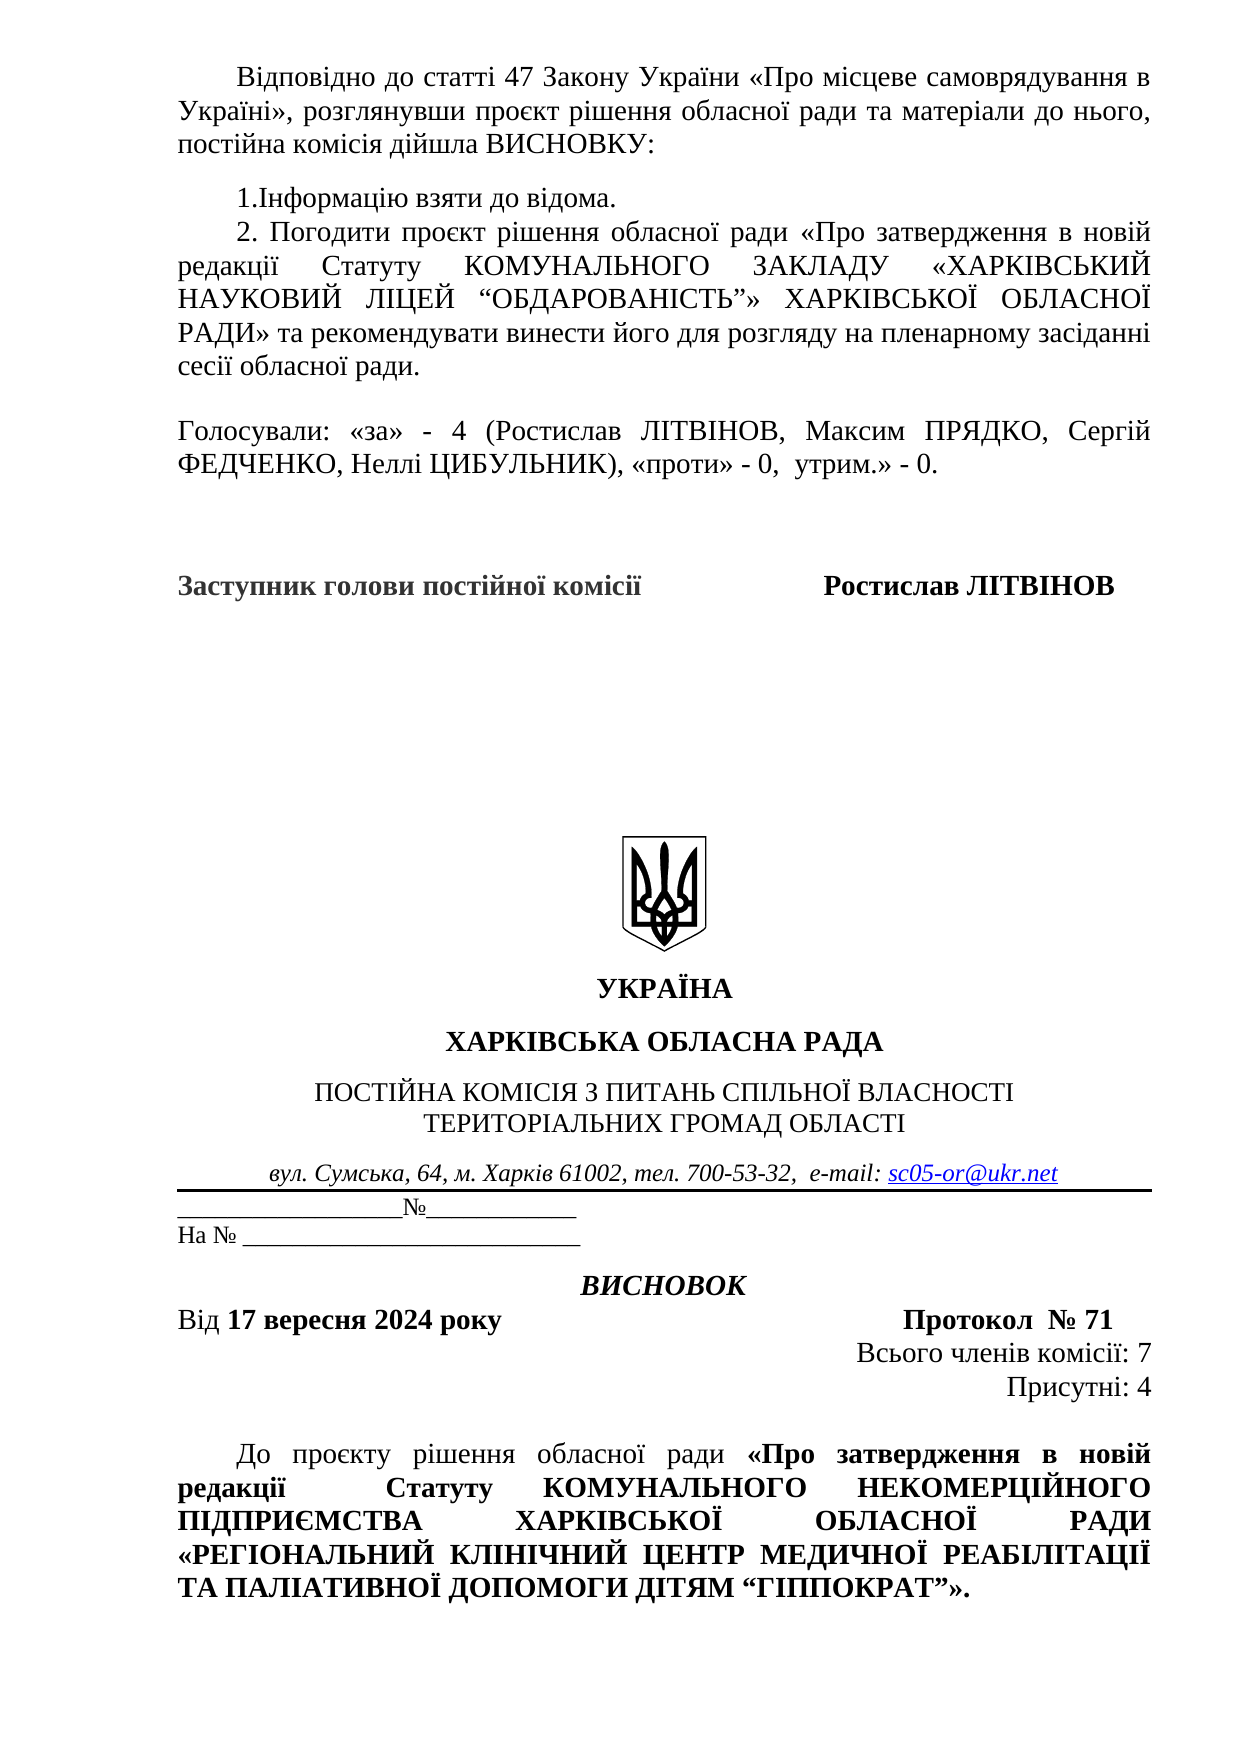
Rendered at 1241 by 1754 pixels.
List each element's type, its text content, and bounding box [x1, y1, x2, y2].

text вул. Сумська, 64, м. Харків 61002, тел. 700-53-32, e-mail: sc05-or@ukr.net [177, 1158, 1152, 1189]
text __________________№____________ [177, 1192, 1152, 1221]
text До проєкту рішення обласної ради «Про затвердження в новій редакції Статуту КОМУНАЛЬНОГО НЕКОМЕРЦІЙНОГО ПІДПРИЄМСТВА ХАРКІВСЬКОЇ ОБЛАСНОЇ РАДИ «РЕГІОНАЛЬНИЙ КЛІНІЧНИЙ ЦЕНТР МЕДИЧНОЇ РЕАБІЛІТАЦІЇ ТА ПАЛІАТИВНОЇ ДОПОМОГИ ДІТЯМ “ГІППОКРАТ”». [177, 1436, 1152, 1604]
text ВИСНОВОК [177, 1268, 1152, 1302]
text На № ___________________________ [177, 1221, 1152, 1249]
text ХАРКІВСЬКА ОБЛАСНА РАДА [177, 1024, 1152, 1057]
text Присутні: 4 [177, 1369, 1152, 1403]
text Голосували: «за» - 4 (Ростислав ЛІТВІНОВ, Максим ПРЯДКО, Сергій ФЕДЧЕНКО, Неллі ЦИБУЛЬНИК), «проти» - 0, утрим.» - 0. [177, 413, 1152, 480]
text 2. Погодити проєкт рішення обласної ради «Про затвердження в новій редакції Статуту КОМУНАЛЬНОГО ЗАКЛАДУ «ХАРКІВСЬКИЙ НАУКОВИЙ ЛІЦЕЙ “ОБДАРОВАНІСТЬ”» ХАРКІВСЬКОЇ ОБЛАСНОЇ РАДИ» та рекомендувати винести його для розгляду на пленарному засіданні сесії обласної ради. [177, 214, 1152, 382]
text ПОСТІЙНА КОМІСІЯ З ПИТАНЬ спільної власності [177, 1076, 1152, 1108]
text Від 17 вересня 2024 року Протокол № 71 [177, 1302, 1152, 1336]
text територіальних громад області [177, 1108, 1152, 1139]
text Заступник голови постійної комісії Ростислав ЛІТВІНОВ [177, 568, 1152, 601]
text Всього членів комісії: 7 [177, 1336, 1152, 1369]
text 1.Інформацію взяти до відома. [236, 181, 1152, 214]
text УКРАЇНА [177, 971, 1152, 1004]
text Відповідно до статті 47 Закону України «Про місцеве самоврядування в Україні», розглянувши проєкт рішення обласної ради та матеріали до нього, постійна комісія дійшла ВИСНОВКУ: [177, 59, 1152, 160]
